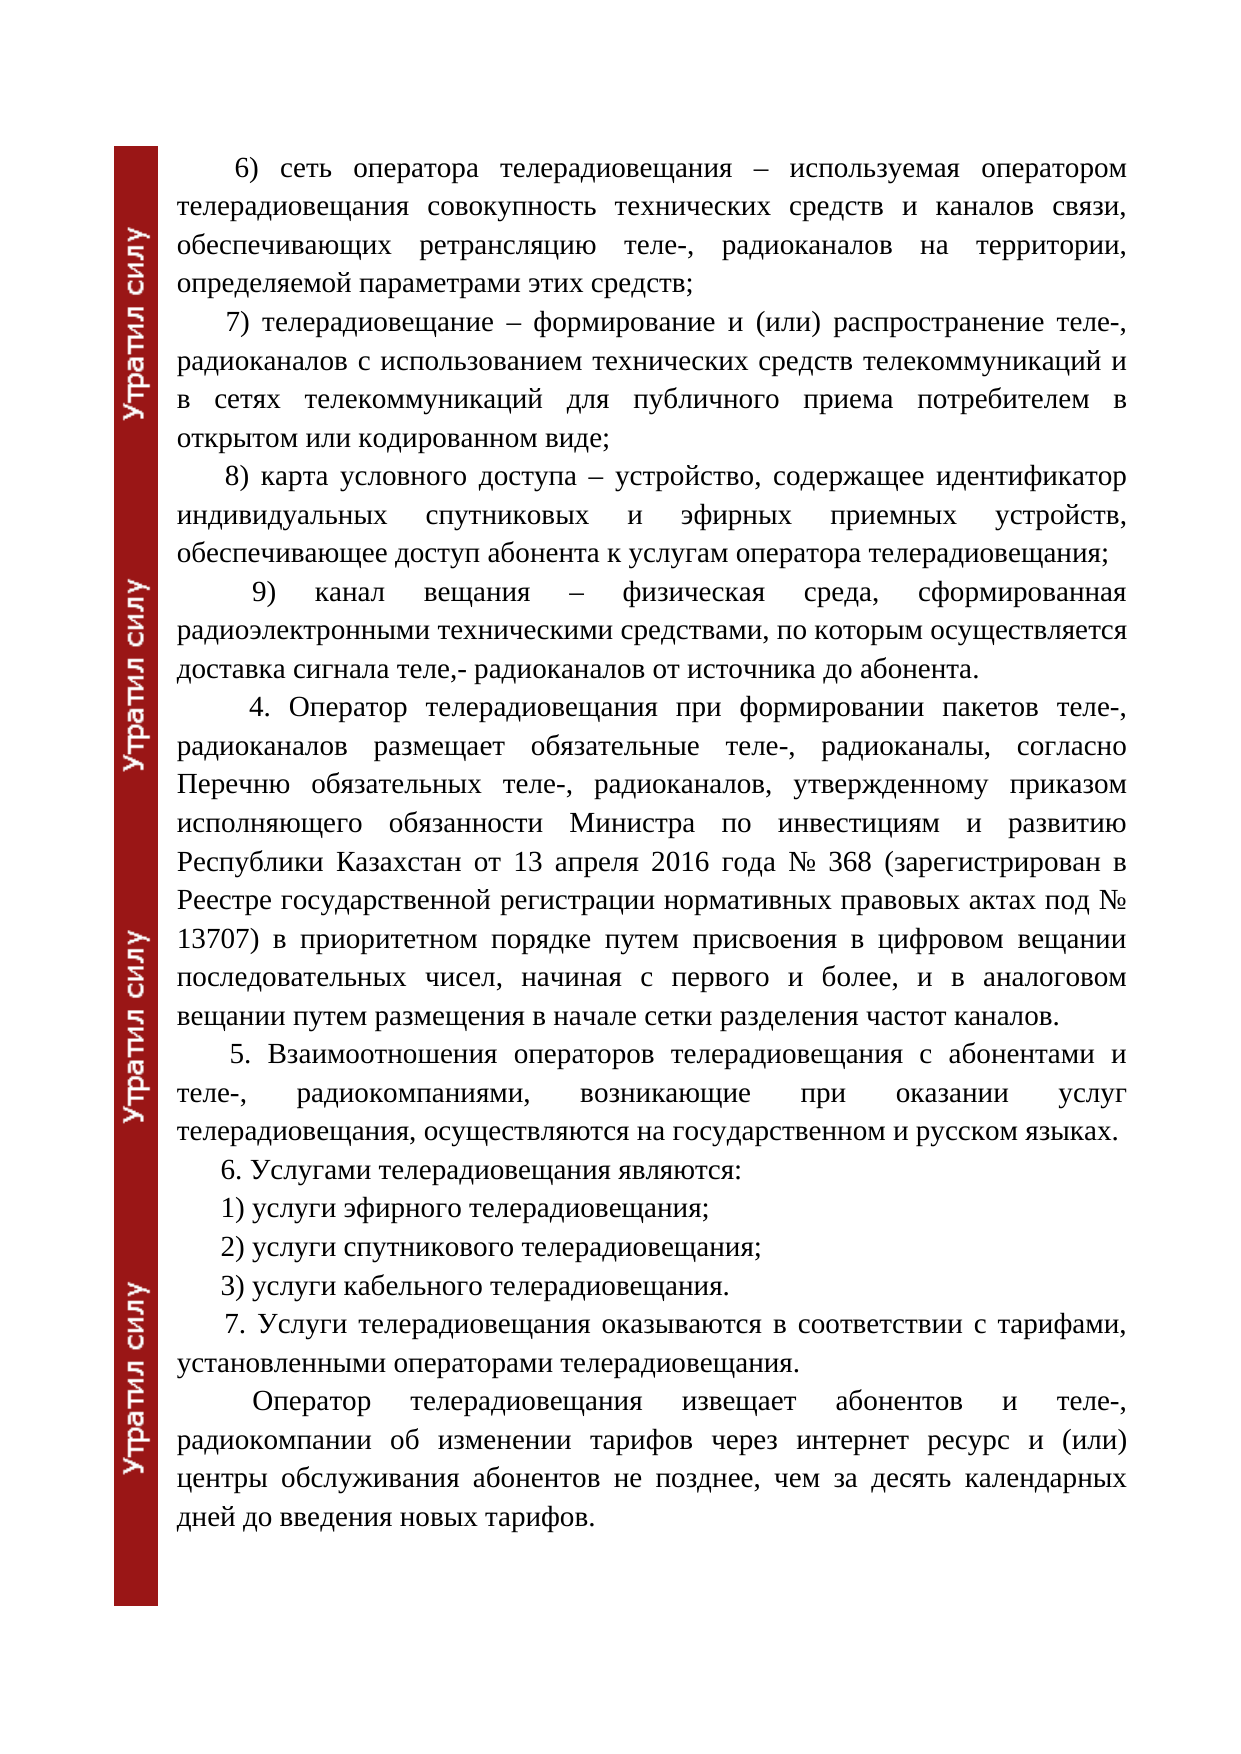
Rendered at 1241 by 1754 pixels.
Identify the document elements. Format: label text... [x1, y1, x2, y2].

picture [114, 1532, 158, 1606]
picture [114, 453, 158, 458]
text 8) карта условного доступа – устройство, содержащее идентификатор индивидуальных спутниковых и эфирных приемных устройств, обеспечивающее доступ абонента к услугам оператора телерадиовещания; [112, 458, 1128, 569]
text 7) телерадиовещание – формирование и (или) распространение теле-, радиоканалов с использованием технических средств телекоммуникаций и в сетях телекоммуникаций для публичного приема потребителем в открытом или кодированном виде; [112, 304, 1128, 453]
picture [114, 1301, 158, 1306]
text 1) услуги эфирного телерадиовещания; [112, 1191, 1128, 1224]
text 3) услуги кабельного телерадиовещания. [112, 1268, 1128, 1301]
text 2) услуги спутникового телерадиовещания; [112, 1229, 1128, 1263]
text 7. Услуги телерадиовещания оказываются в соответствии c тарифами, установленными операторами телерадиовещания. [112, 1306, 1128, 1378]
picture [114, 1147, 158, 1152]
text Оператор телерадиовещания извещает абонентов и теле-, радиокомпании об изменении тарифов через интернет ресурс и (или) центры обслуживания абонентов не позднее, чем за десять календарных дней до введения новых тарифов. [112, 1383, 1128, 1532]
picture [114, 569, 158, 574]
picture [114, 146, 158, 150]
picture [114, 1378, 158, 1383]
picture [114, 1031, 158, 1036]
text 6. Услугами телерадиовещания являются: [112, 1152, 1128, 1186]
picture [114, 299, 158, 304]
text 9) канал вещания – физическая среда, сформированная радиоэлектронными техническими средствами, по которым осуществляется доставка сигнала теле,- радиоканалов от источника до абонента. [112, 574, 1128, 684]
picture [114, 684, 158, 689]
picture [114, 1186, 158, 1191]
text 4. Оператор телерадиовещания при формировании пакетов теле-, радиоканалов размещает обязательные теле-, радиоканалы, согласно Перечню обязательных теле-, радиоканалов, утвержденному приказом исполняющего обязанности Министра по инвестициям и развитию Республики Казахстан от 13 апреля 2016 года № 368 (зарегистрирован в Реестре государственной регистрации нормативных правовых актах под № 13707) в приоритетном порядке путем присвоения в цифровом вещании последовательных чисел, начиная с первого и более, и в аналоговом вещании путем размещения в начале сетки разделения частот каналов. [112, 689, 1128, 1031]
picture [114, 1224, 158, 1229]
picture [114, 1263, 158, 1268]
text 6) сеть оператора телерадиовещания – используемая оператором телерадиовещания совокупность технических средств и каналов связи, обеспечивающих ретрансляцию теле-, радиоканалов на территории, определяемой параметрами этих средств; [112, 150, 1128, 299]
text 5. Взаимоотношения операторов телерадиовещания с абонентами и теле-, радиокомпаниями, возникающие при оказании услуг телерадиовещания, осуществляются на государственном и русском языках. [112, 1036, 1128, 1147]
